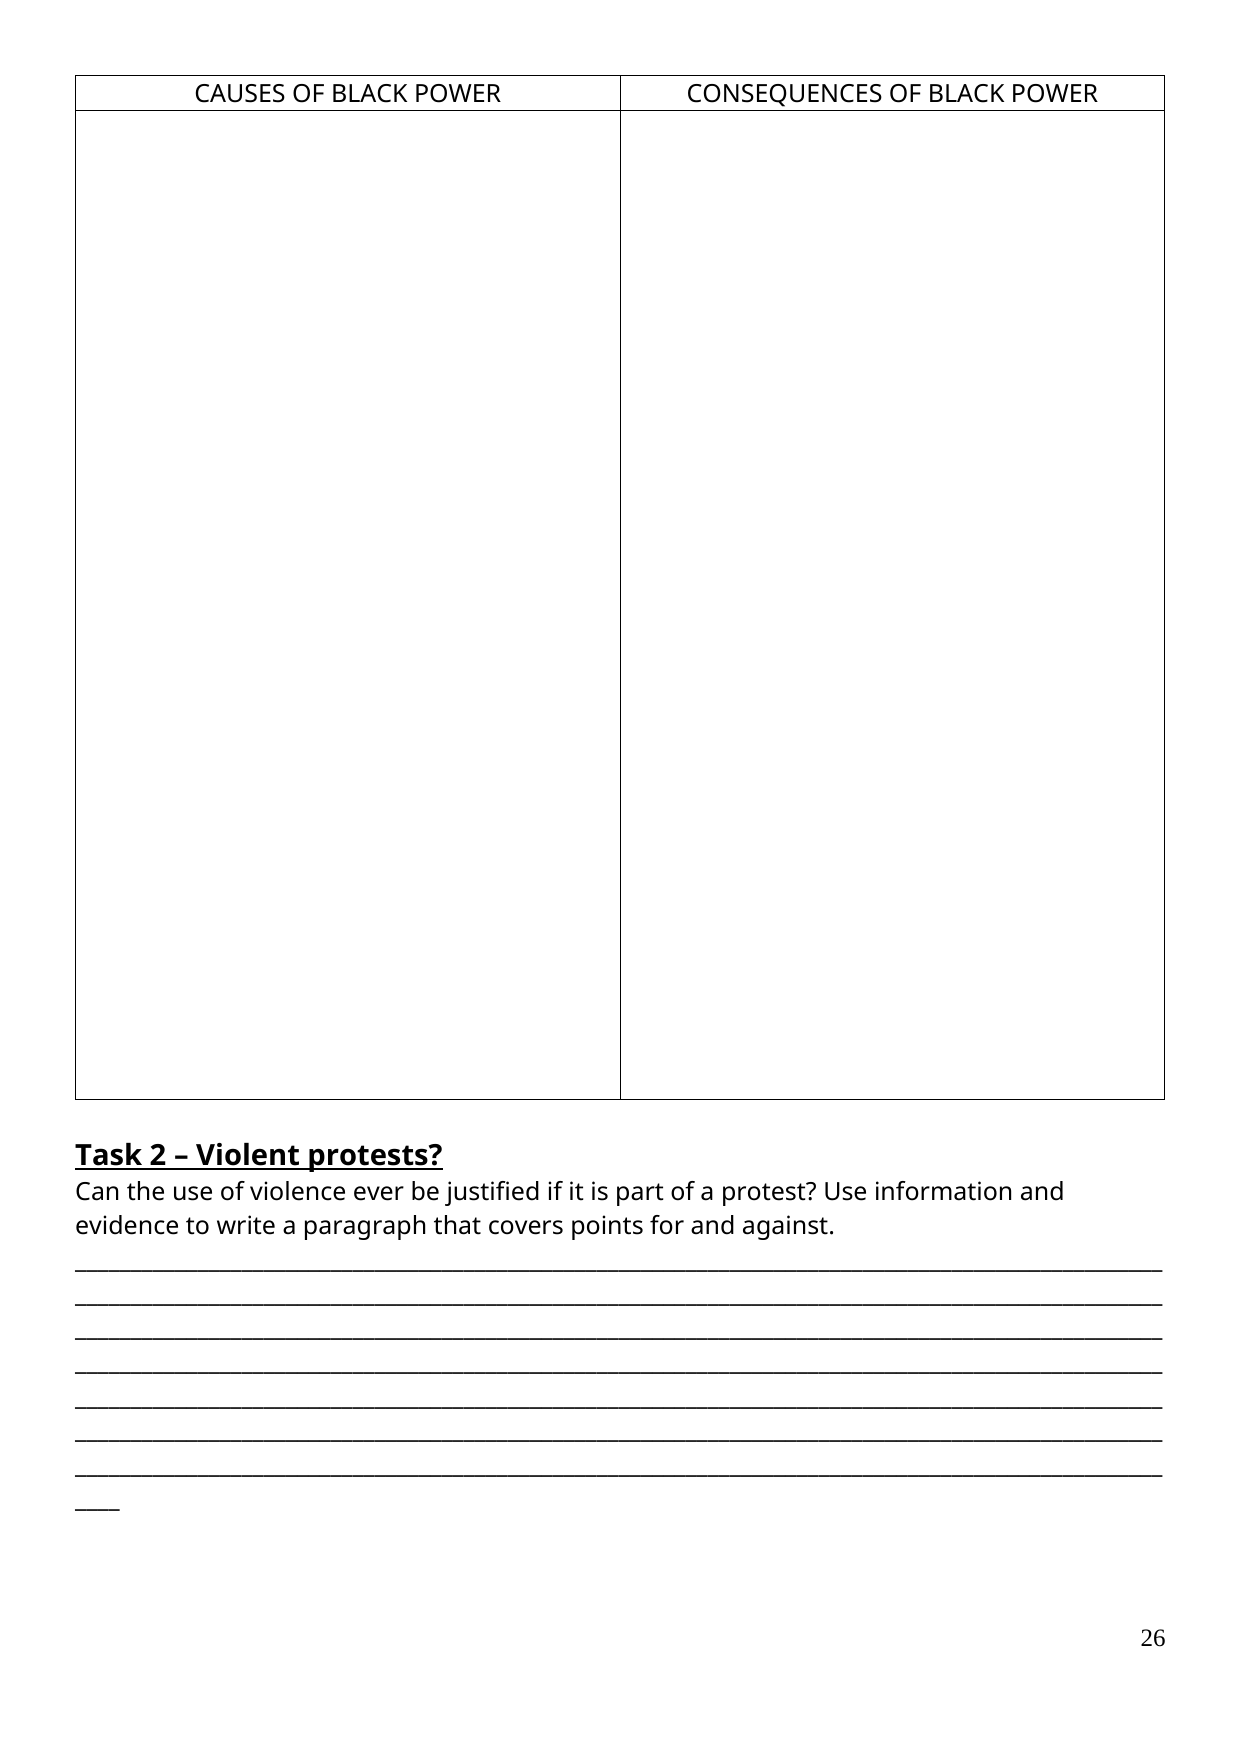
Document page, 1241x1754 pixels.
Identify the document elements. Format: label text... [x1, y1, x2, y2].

text Can the use of violence ever be justified if it is part of a protest? Use information and evidence to write a paragraph that covers points for and against. [75, 1174, 1165, 1242]
table_header CAUSES OF BLACK POWER [76, 76, 620, 110]
table_header CONSEQUENCES OF BLACK POWER [621, 76, 1164, 110]
text __________________________________________________________________________________________________________________________________________________________________________________________________________________________________________________________________________________________________________________________________________________________________________________________________________________________________________________________________________________________________________________________________________________________________________________________________________________________________________________________________________________________________________________ [75, 1242, 1165, 1514]
table_cell [76, 111, 620, 1099]
table_cell [621, 111, 1164, 1099]
text Task 2 – Violent protests? [75, 1134, 1165, 1174]
